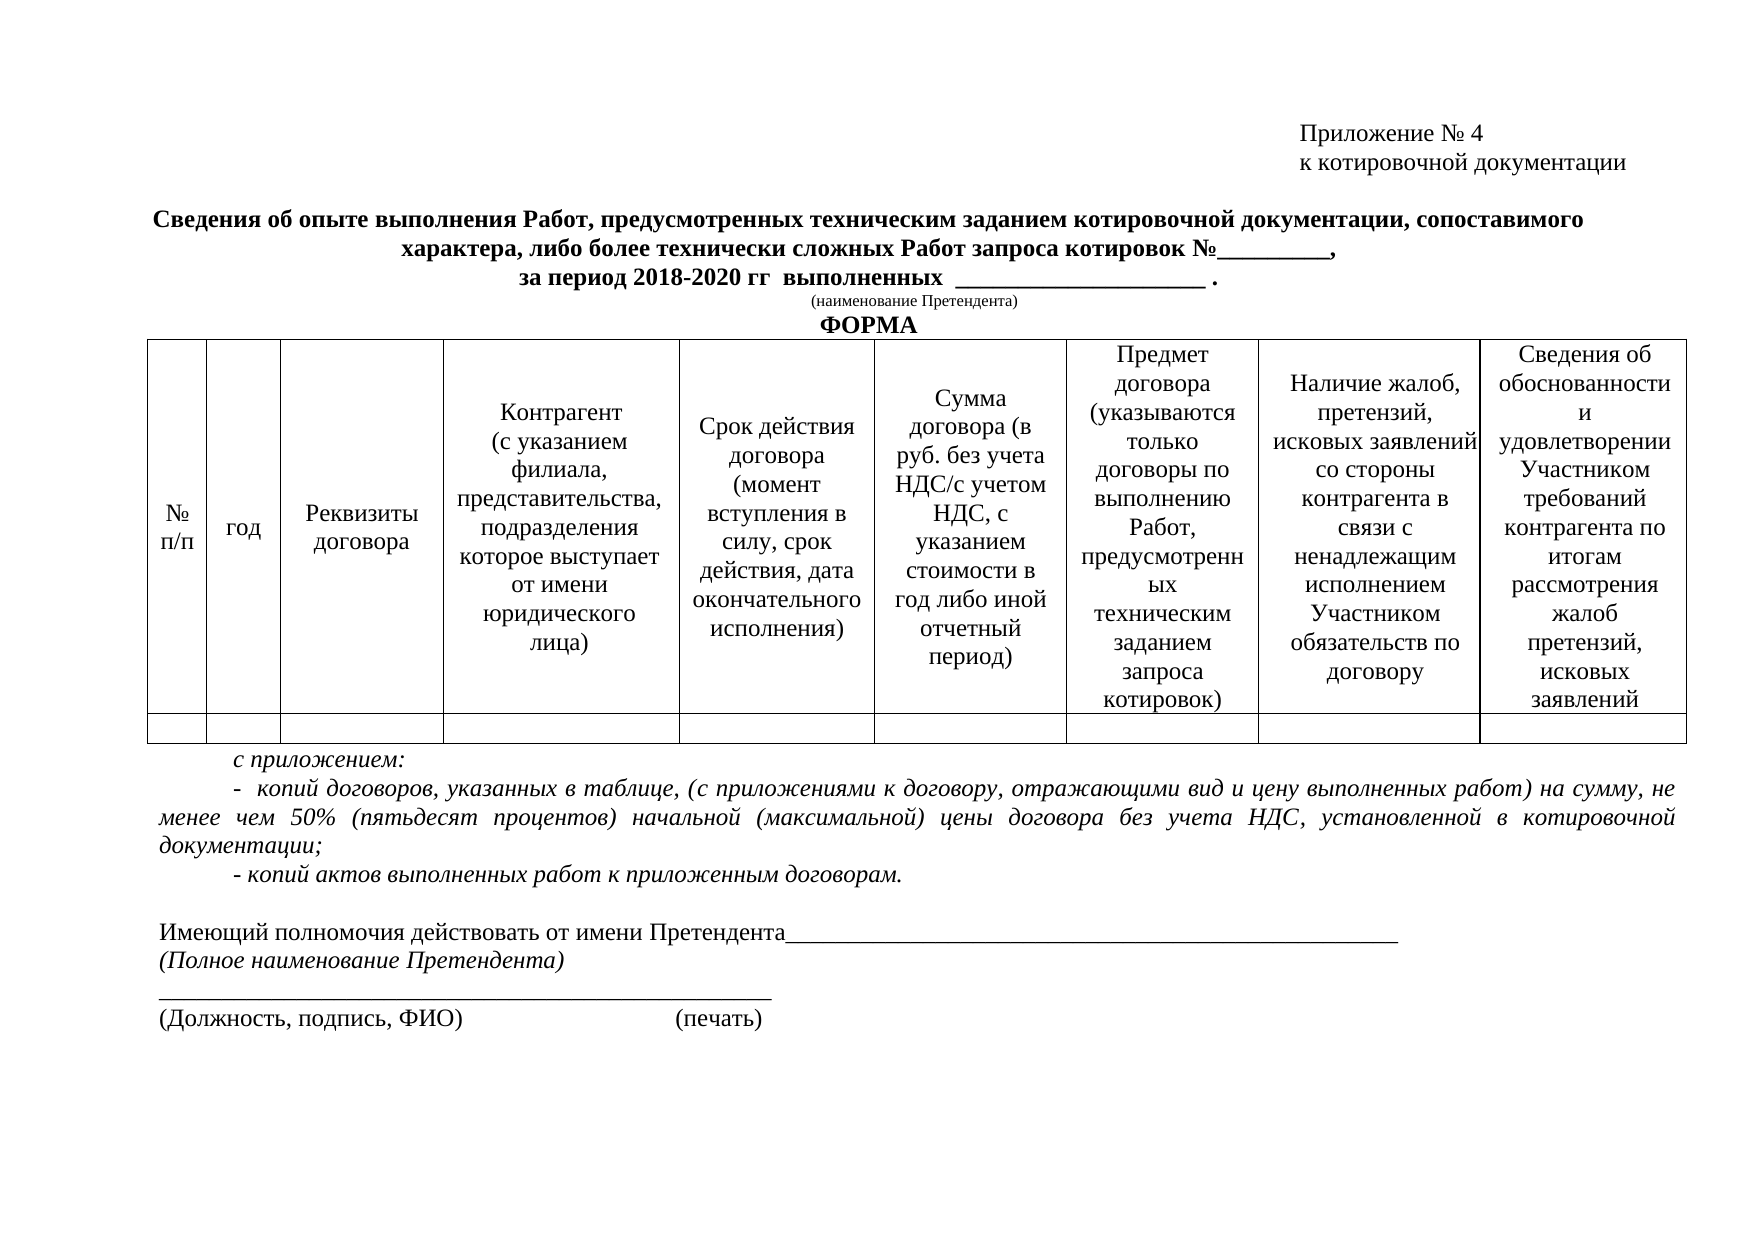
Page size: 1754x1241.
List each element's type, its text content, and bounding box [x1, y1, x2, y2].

table_header Реквизиты договора [281, 340, 443, 713]
text Приложение № 4 [1299, 118, 1665, 147]
table_cell с приложением: - копий договоров, указанных в таблице, (с приложениями к договору, отражающими вид и цену выполненных работ) на сумму, не менее чем 50% (пятьдесят процентов) начальной (максимальной) цены договора без учета НДС, установленной в котировочной документации; - копий актов выполненных работ к приложенным договорам. Имеющий полномочия действовать от имени Претендента_________________________________________________ (Полное наименование Претендента) _________________________________________________ (Должность, подпись, ФИО) (печать) [148, 744, 1687, 1063]
table_cell [875, 714, 1066, 743]
table_cell [1067, 714, 1258, 743]
table_header Сумма договора (в руб. без учета НДС/с учетом НДС, с указанием стоимости в год либо иной отчетный период) [875, 340, 1066, 713]
table_cell [1259, 714, 1479, 743]
table_header Сведения об обоснованности и удовлетворении Участником требований контрагента по итогам рассмотрения жалоб претензий, исковых заявлений [1481, 340, 1686, 713]
table_cell [444, 714, 679, 743]
table_cell [148, 714, 206, 743]
table_cell [680, 714, 874, 743]
text (наименование Претендента) [103, 291, 1633, 310]
table_header Контрагент (с указанием филиала, представительства, подразделения которое выступает от имени юридического лица) [444, 340, 679, 713]
text Сведения об опыте выполнения Работ, предусмотренных техническим заданием котировочной документации, сопоставимого характера, либо более технически сложных Работ запроса котировок №_________, [103, 204, 1633, 262]
table_header год [207, 340, 280, 713]
text за период 2018-2020 гг выполненных ____________________ . [103, 262, 1633, 291]
table_header № п/п [148, 340, 206, 713]
text к котировочной документации [1299, 147, 1665, 176]
table_header Предмет договора (указываются только договоры по выполнению Работ, предусмотренных техническим заданием запроса котировок) [1067, 340, 1258, 713]
table_cell [1481, 714, 1686, 743]
text ФОРМА [103, 310, 1633, 338]
table_cell [207, 714, 280, 743]
table_cell [281, 714, 443, 743]
table_header Срок действия договора (момент вступления в силу, срок действия, дата окончательного исполнения) [680, 340, 874, 713]
table_header Наличие жалоб, претензий, исковых заявлений со стороны контрагента в связи с ненадлежащим исполнением Участником обязательств по договору [1259, 340, 1479, 713]
